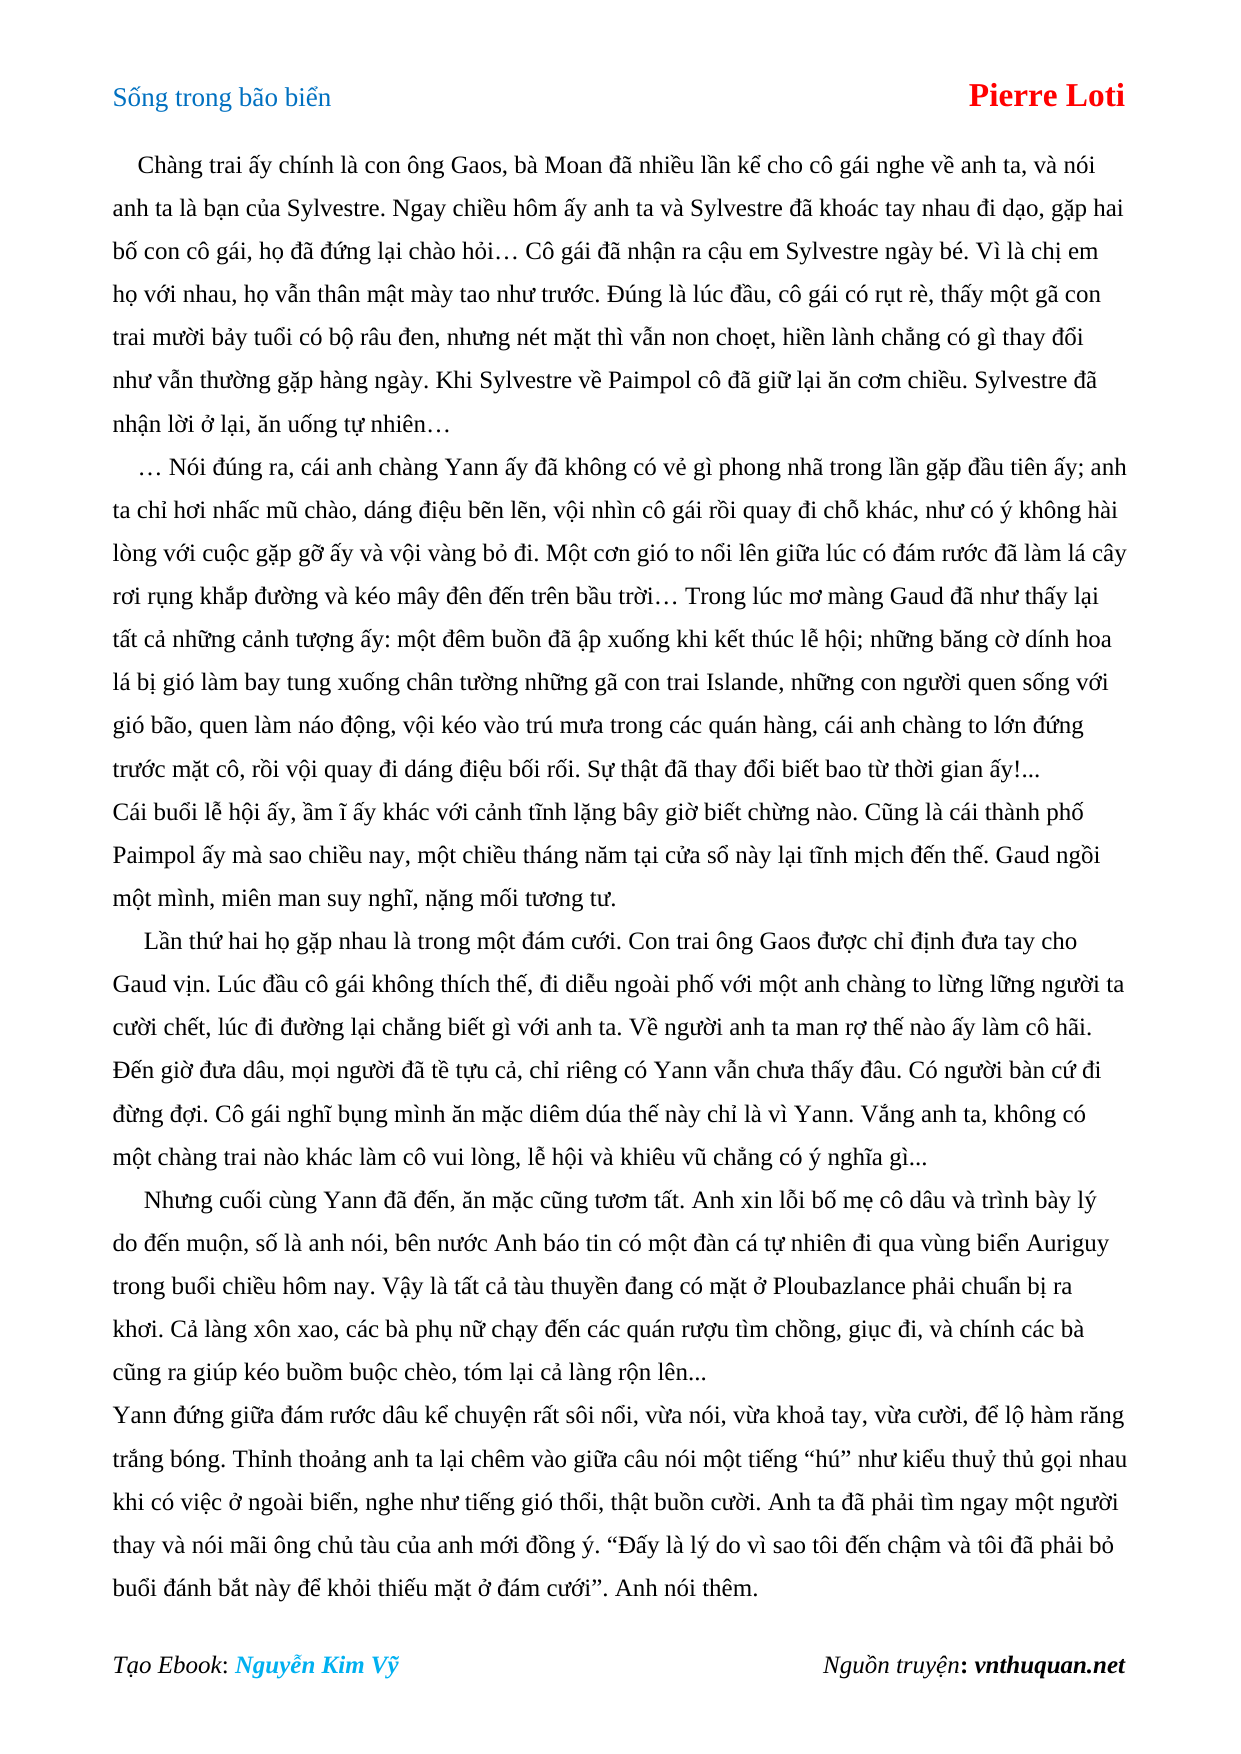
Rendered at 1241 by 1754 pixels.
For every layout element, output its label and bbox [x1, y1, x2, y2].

text [112, 150, 1128, 1602]
